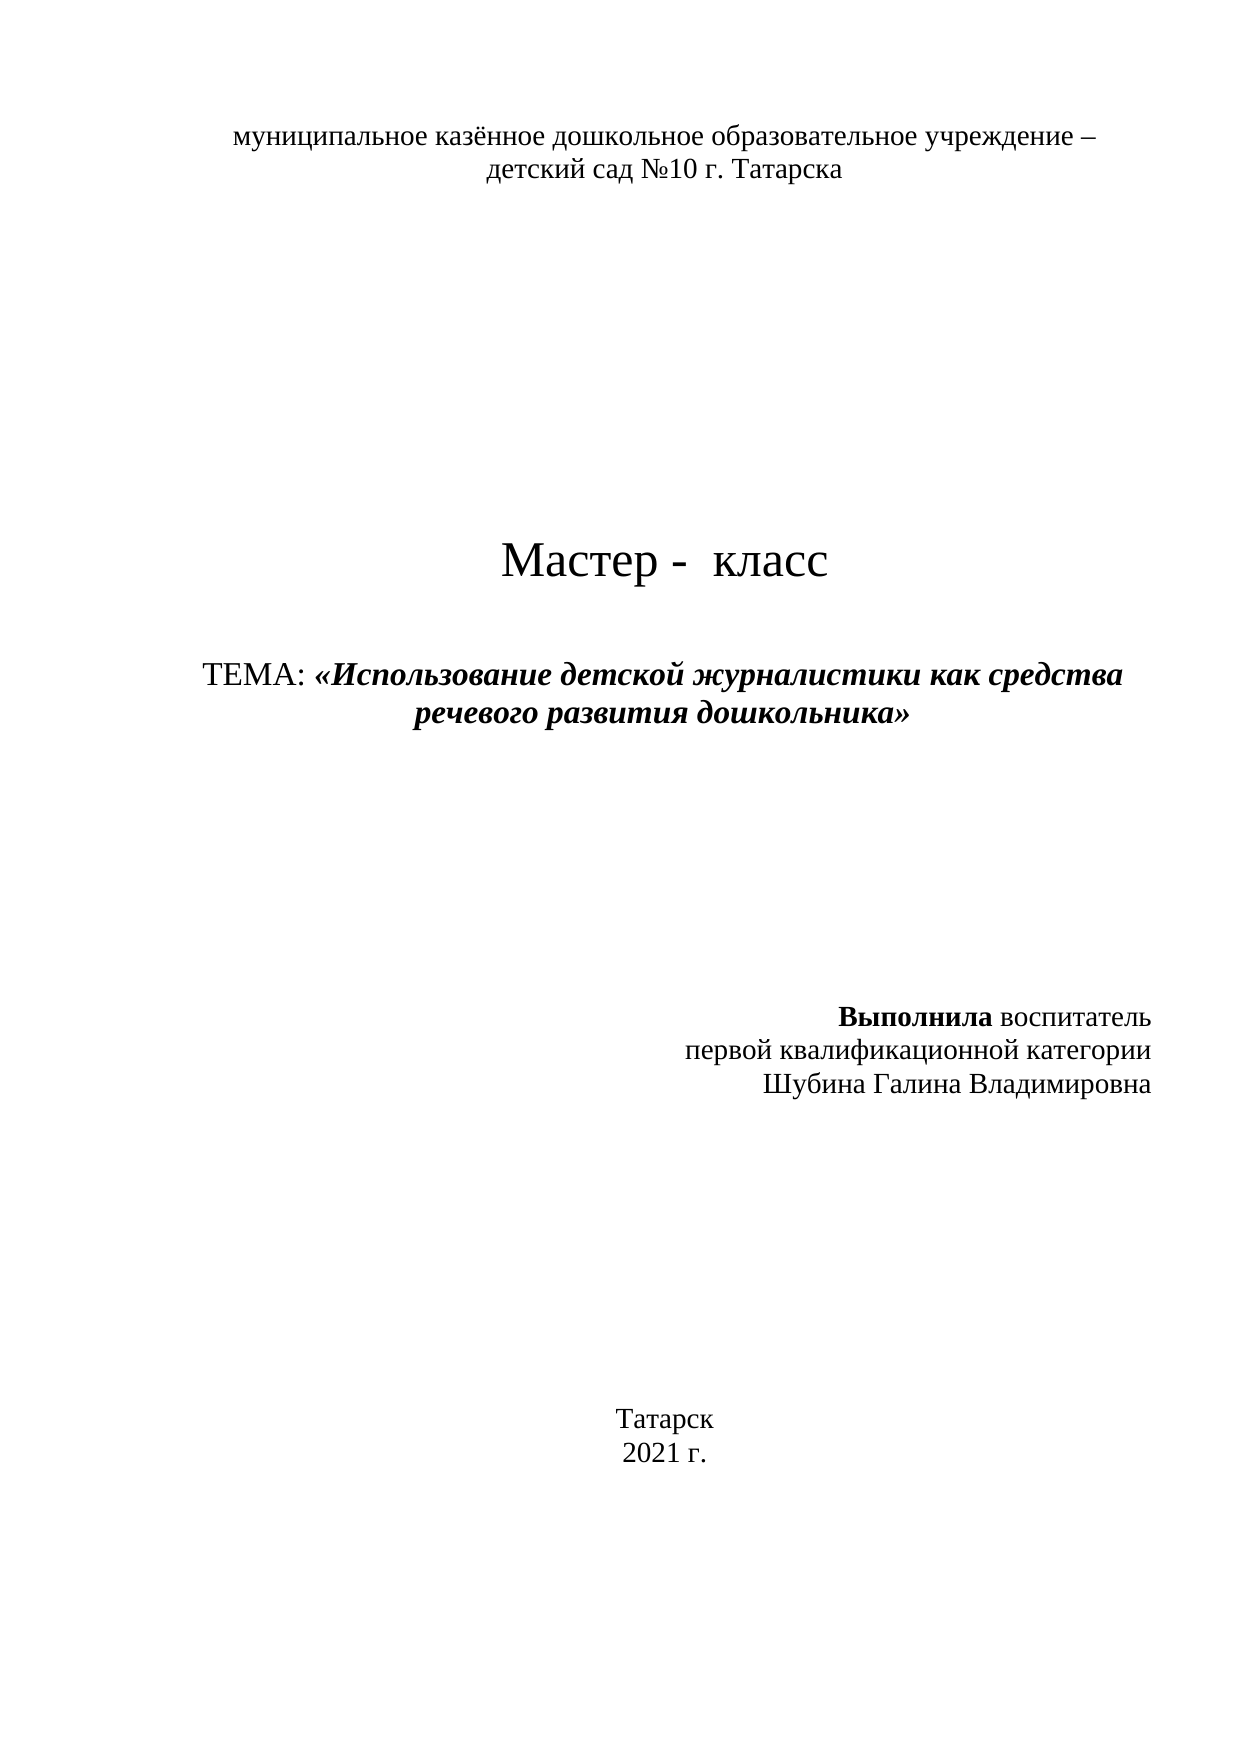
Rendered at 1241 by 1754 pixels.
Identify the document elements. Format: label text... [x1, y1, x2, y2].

text муниципальное казённое дошкольное образовательное учреждение – [177, 118, 1152, 152]
text ТЕМА: «Использование детской журналистики как средства речевого развития дошкольника» [177, 654, 1152, 731]
text 2021 г. [177, 1435, 1152, 1468]
text Выполнила воспитатель [177, 999, 1152, 1032]
text детский сад №10 г. Татарска [177, 152, 1152, 185]
text Татарск [177, 1401, 1152, 1435]
text Мастер - класс [177, 530, 1152, 588]
text первой квалификационной категории [177, 1032, 1152, 1066]
text Шубина Галина Владимировна [177, 1066, 1152, 1099]
